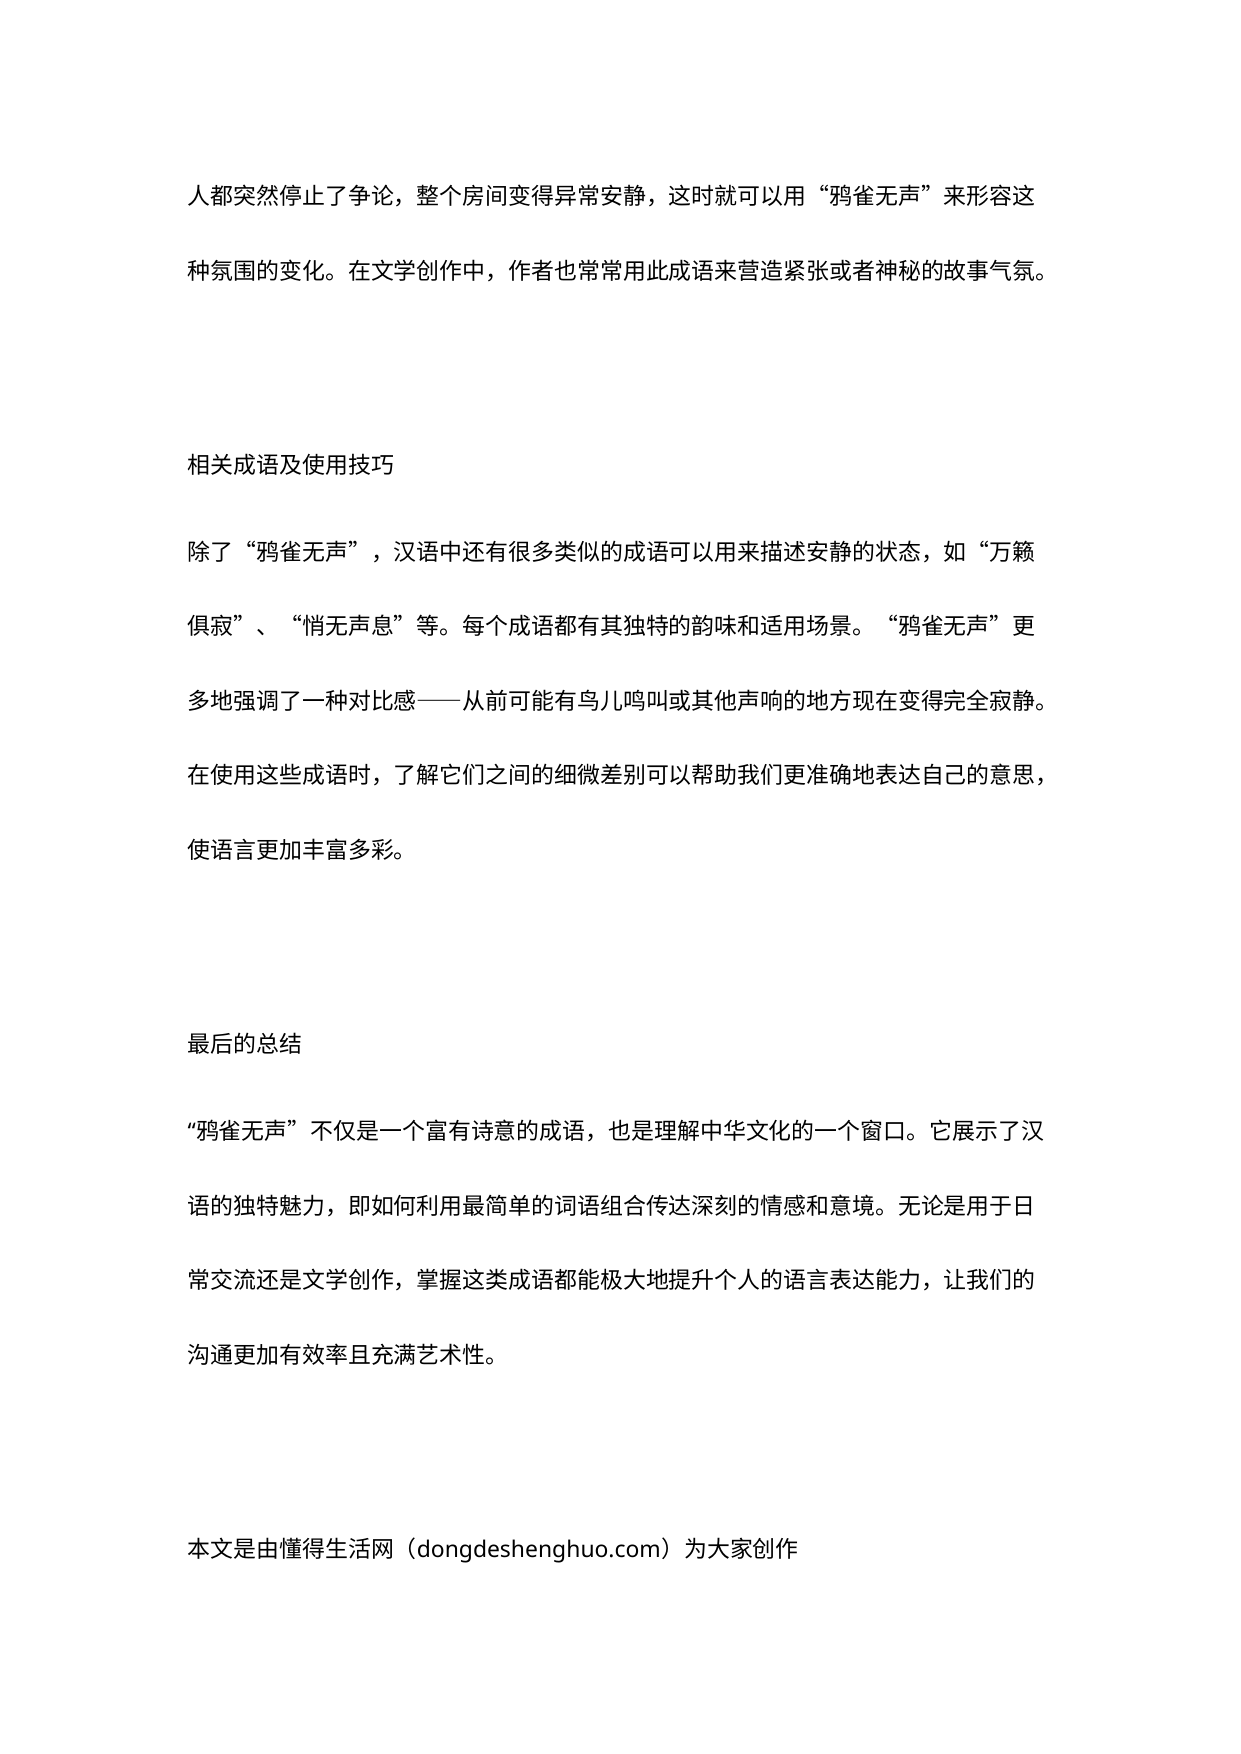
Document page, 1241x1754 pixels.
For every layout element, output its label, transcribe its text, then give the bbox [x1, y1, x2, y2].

text 最后的总结 [187, 1011, 1053, 1076]
text 相关成语及使用技巧 [187, 431, 1053, 496]
text 除了“鸦雀无声”，汉语中还有很多类似的成语可以用来描述安静的状态，如“万籁俱寂”、“悄无声息”等。每个成语都有其独特的韵味和适用场景。“鸦雀无声”更多地强调了一种对比感——从前可能有鸟儿鸣叫或其他声响的地方现在变得完全寂静。在使用这些成语时，了解它们之间的细微差别可以帮助我们更准确地表达自己的意思，使语言更加丰富多彩。 [187, 517, 1053, 881]
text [187, 162, 1053, 302]
text 本文是由懂得生活网（dongdeshenghuo.com）为大家创作 [187, 1515, 1053, 1580]
text “鸦雀无声”不仅是一个富有诗意的成语，也是理解中华文化的一个窗口。它展示了汉语的独特魅力，即如何利用最简单的词语组合传达深刻的情感和意境。无论是用于日常交流还是文学创作，掌握这类成语都能极大地提升个人的语言表达能力，让我们的沟通更加有效率且充满艺术性。 [187, 1097, 1053, 1386]
